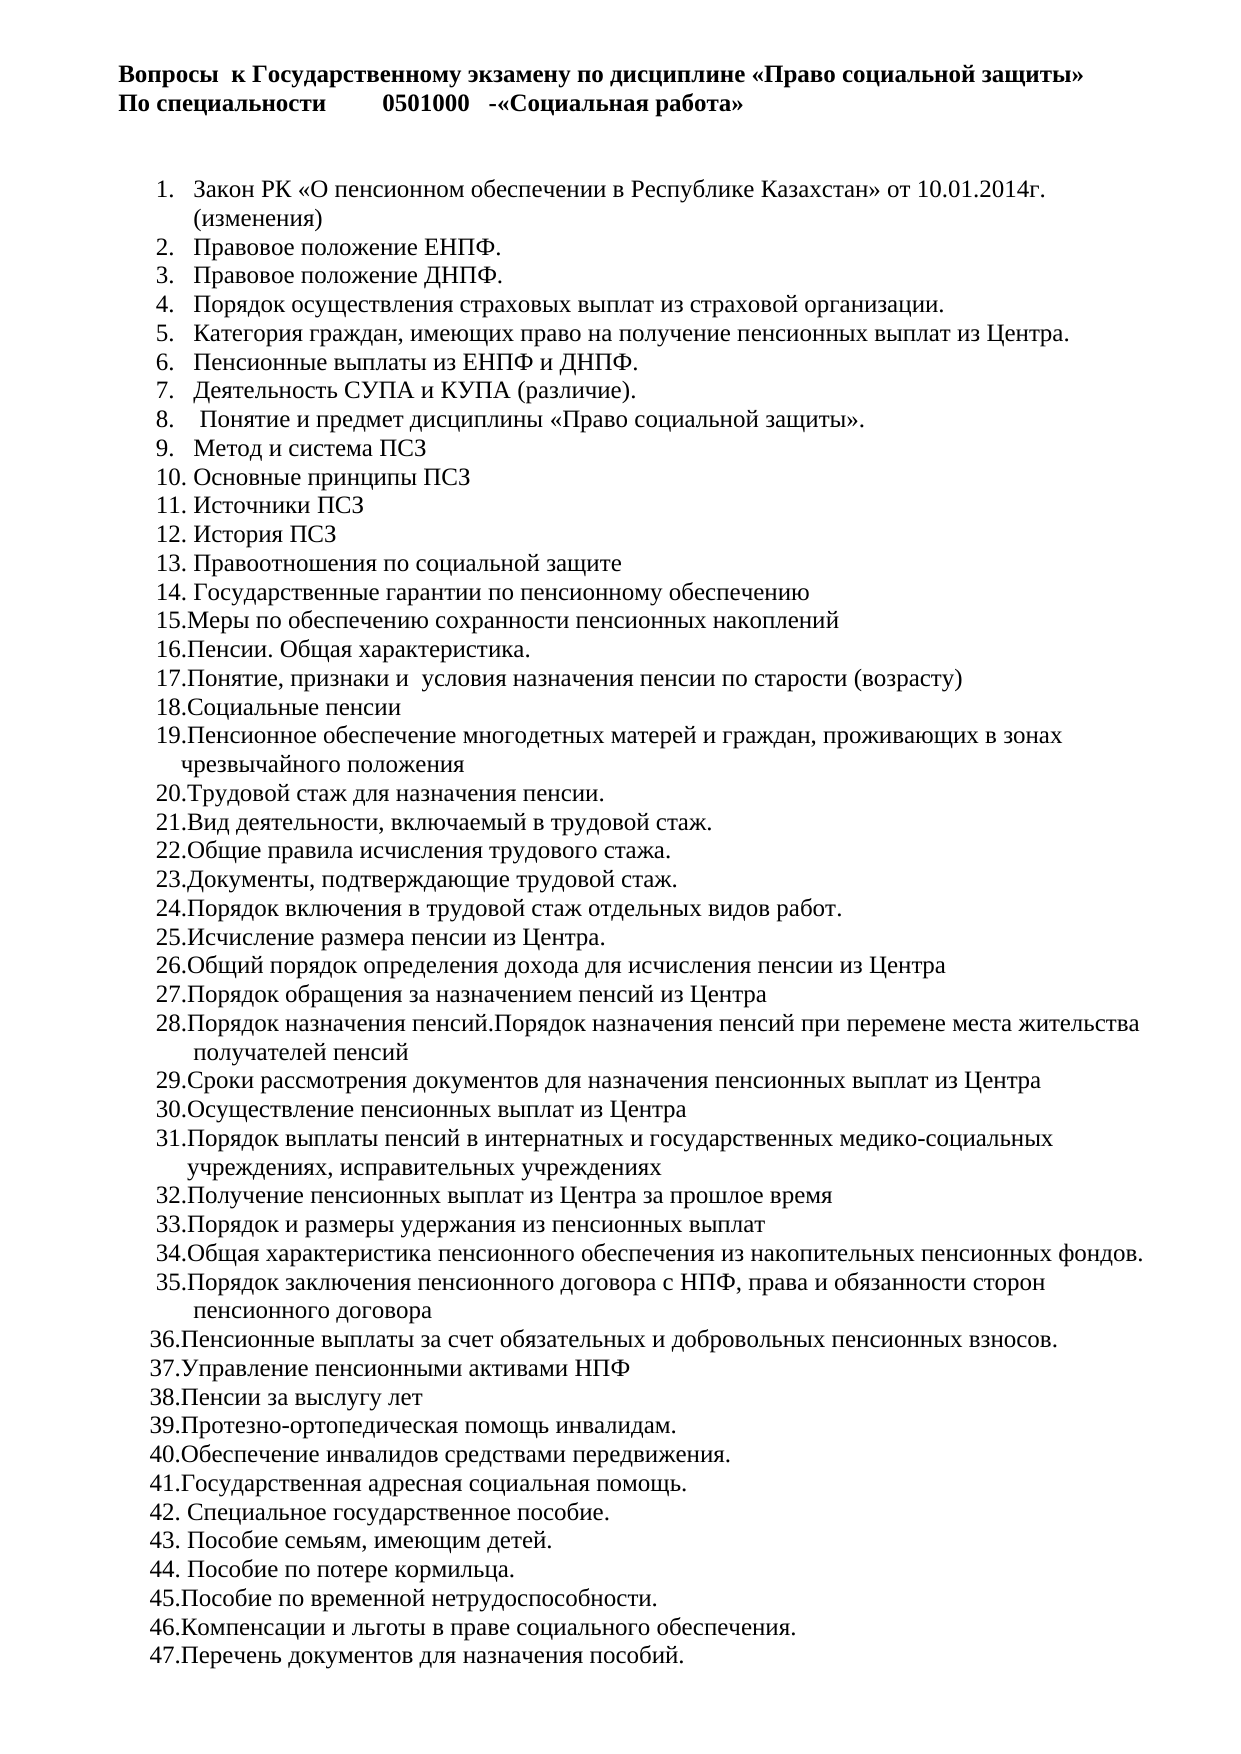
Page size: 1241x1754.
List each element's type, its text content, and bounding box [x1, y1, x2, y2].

text 14. Государственные гарантии по пенсионному обеспечению [118, 577, 1181, 605]
text 33.Порядок и размеры удержания из пенсионных выплат [118, 1209, 1181, 1238]
text 19.Пенсионное обеспечение многодетных матерей и граждан, проживающих в зонах [118, 720, 1181, 749]
list Деятельность СУПА и КУПА (различие). [156, 375, 1181, 404]
list Порядок осуществления страховых выплат из страховой организации. [156, 289, 1181, 318]
text 47.Перечень документов для назначения пособий. [118, 1640, 1181, 1669]
list Правовое положение ДНПФ. [156, 260, 1181, 289]
text получателей пенсий [118, 1037, 1181, 1065]
list Источники ПСЗ [156, 490, 1181, 519]
text пенсионного договора [118, 1295, 1181, 1324]
text 36.Пенсионные выплаты за счет обязательных и добровольных пенсионных взносов. [118, 1324, 1181, 1353]
text чрезвычайного положения [118, 749, 1181, 778]
text 18.Социальные пенсии [118, 692, 1181, 720]
text 35.Порядок заключения пенсионного договора с НПФ, права и обязанности сторон [118, 1267, 1181, 1295]
text 21.Вид деятельности, включаемый в трудовой стаж. [118, 807, 1181, 835]
text 32.Получение пенсионных выплат из Центра за прошлое время [118, 1180, 1181, 1209]
text 28.Порядок назначения пенсий.Порядок назначения пенсий при перемене места жительства [118, 1008, 1181, 1037]
text Вопросы к Государственному экзамену по дисциплине «Право социальной защиты» [118, 59, 1181, 88]
text 41.Государственная адресная социальная помощь. [118, 1468, 1181, 1497]
text 29.Сроки рассмотрения документов для назначения пенсионных выплат из Центра [118, 1065, 1181, 1094]
text 20.Трудовой стаж для назначения пенсии. [118, 778, 1181, 807]
text 45.Пособие по временной нетрудоспособности. [118, 1583, 1181, 1612]
list Метод и система ПСЗ [156, 433, 1181, 462]
text 40.Обеспечение инвалидов средствами передвижения. [118, 1439, 1181, 1468]
text 43. Пособие семьям, имеющим детей. [118, 1525, 1181, 1554]
text 17.Понятие, признаки и условия назначения пенсии по старости (возрасту) [118, 663, 1181, 692]
text 34.Общая характеристика пенсионного обеспечения из накопительных пенсионных фондов. [118, 1238, 1181, 1267]
text 27.Порядок обращения за назначением пенсий из Центра [118, 979, 1181, 1008]
text 26.Общий порядок определения дохода для исчисления пенсии из Центра [118, 950, 1181, 979]
text 46.Компенсации и льготы в праве социального обеспечения. [118, 1612, 1181, 1640]
text 38.Пенсии за выслугу лет [118, 1382, 1181, 1410]
text 31.Порядок выплаты пенсий в интернатных и государственных медико-социальных [118, 1123, 1181, 1152]
text 44. Пособие по потере кормильца. [118, 1554, 1181, 1583]
list Правовое положение ЕНПФ. [156, 232, 1181, 260]
text 15.Меры по обеспечению сохранности пенсионных накоплений [118, 605, 1181, 634]
text 16.Пенсии. Общая характеристика. [118, 634, 1181, 663]
text 42. Специальное государственное пособие. [118, 1497, 1181, 1525]
text 13. Правоотношения по социальной защите [118, 548, 1181, 577]
text учреждениях, исправительных учреждениях [118, 1152, 1181, 1180]
text 22.Общие правила исчисления трудового стажа. [118, 835, 1181, 864]
text 39.Протезно-ортопедическая помощь инвалидам. [118, 1410, 1181, 1439]
list Основные принципы ПСЗ [156, 462, 1181, 490]
list История ПСЗ [156, 519, 1181, 548]
list Пенсионные выплаты из ЕНПФ и ДНПФ. [156, 347, 1181, 375]
text 30.Осуществление пенсионных выплат из Центра [118, 1094, 1181, 1123]
list Понятие и предмет дисциплины «Право социальной защиты». [156, 404, 1181, 433]
text 24.Порядок включения в трудовой стаж отдельных видов работ. [118, 893, 1181, 922]
list Закон РК «О пенсионном обеспечении в Республике Казахстан» от 10.01.2014г. (изменения) [156, 174, 1181, 232]
text 25.Исчисление размера пенсии из Центра. [118, 922, 1181, 950]
text По специальности 0501000 -«Социальная работа» [118, 88, 1181, 117]
list Категория граждан, имеющих право на получение пенсионных выплат из Центра. [156, 318, 1181, 347]
text 37.Управление пенсионными активами НПФ [118, 1353, 1181, 1382]
text 23.Документы, подтверждающие трудовой стаж. [118, 864, 1181, 893]
